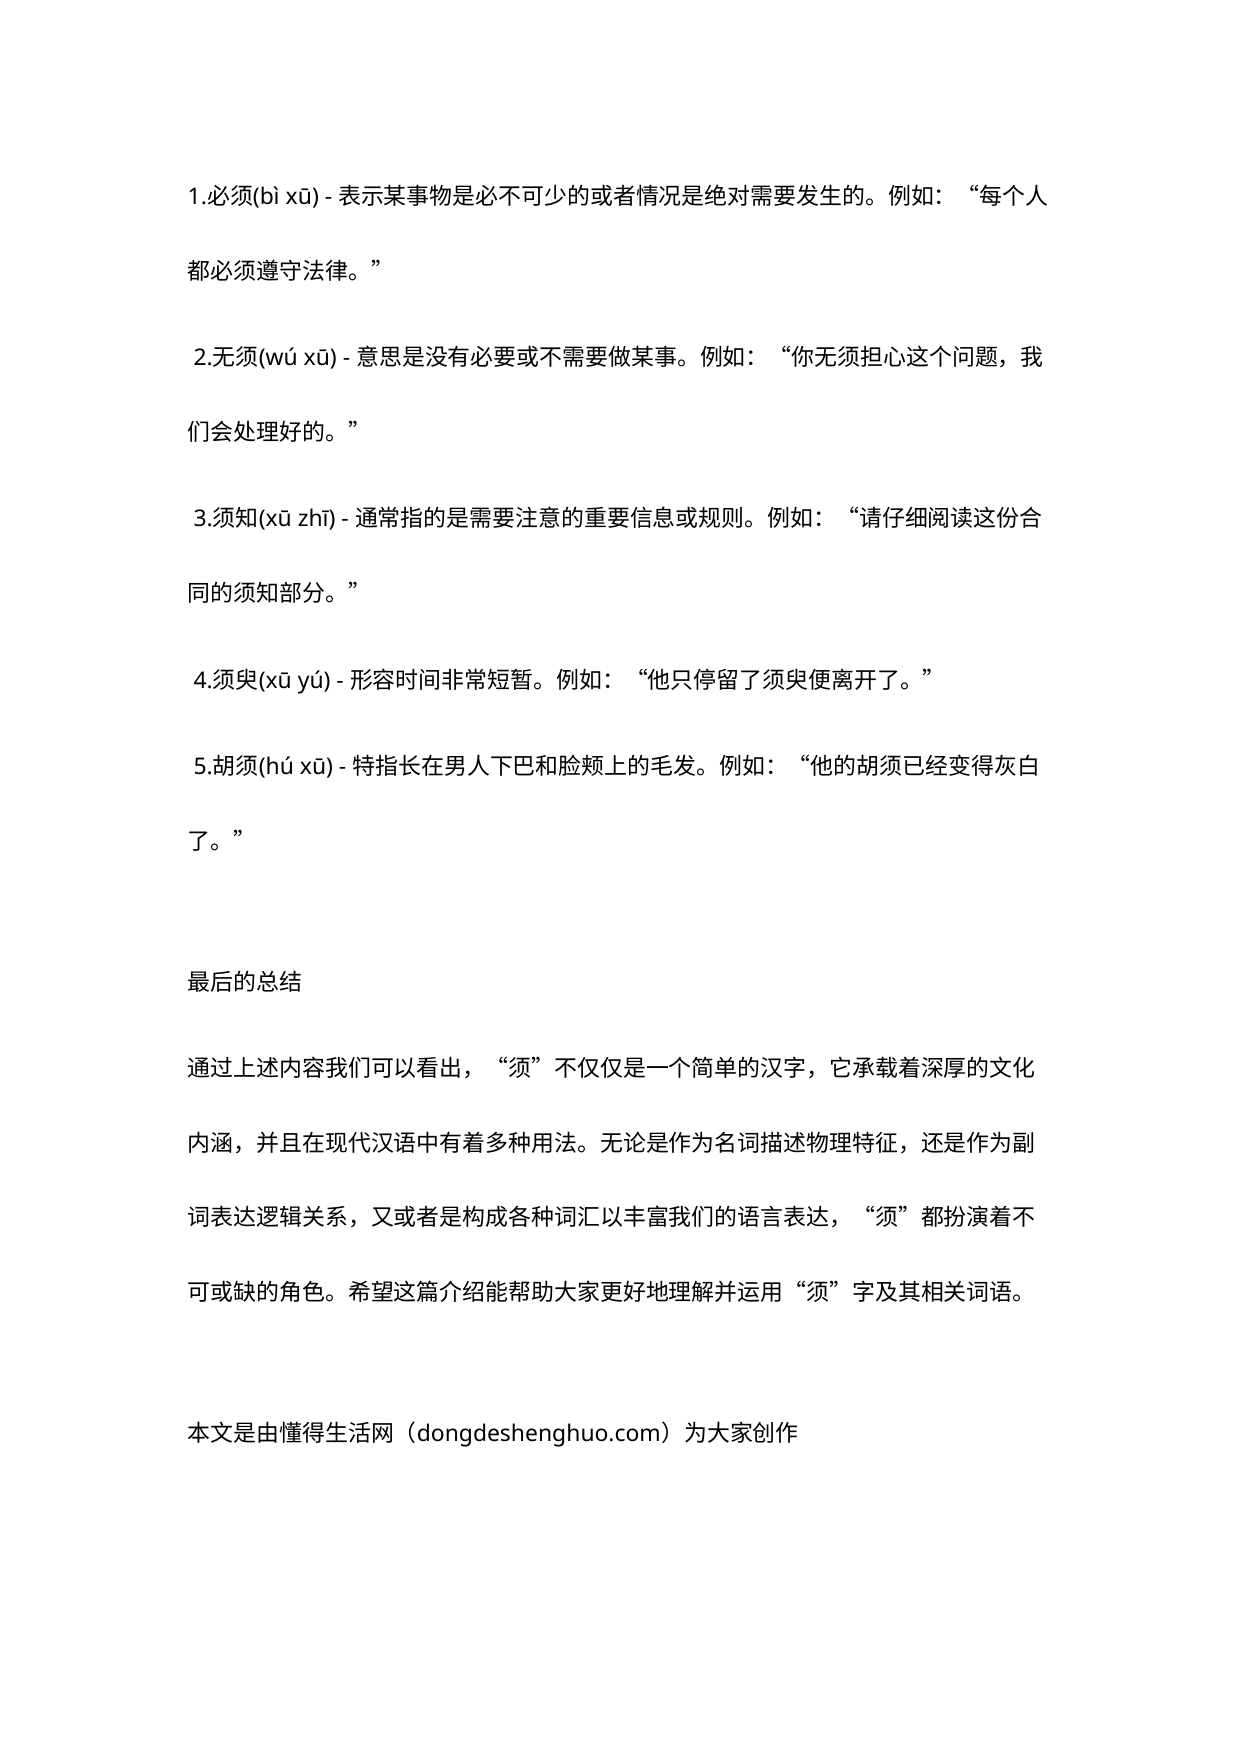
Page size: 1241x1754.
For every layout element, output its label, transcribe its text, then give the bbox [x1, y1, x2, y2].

text 1.必须(bì xū) - 表示某事物是必不可少的或者情况是绝对需要发生的。例如：“每个人都必须遵守法律。” [187, 162, 1053, 302]
text 3.须知(xū zhī) - 通常指的是需要注意的重要信息或规则。例如：“请仔细阅读这份合同的须知部分。” [187, 484, 1053, 624]
text 4.须臾(xū yú) - 形容时间非常短暂。例如：“他只停留了须臾便离开了。” [187, 646, 1053, 711]
text 5.胡须(hú xū) - 特指长在男人下巴和脸颊上的毛发。例如：“他的胡须已经变得灰白了。” [187, 732, 1053, 872]
text 2.无须(wú xū) - 意思是没有必要或不需要做某事。例如：“你无须担心这个问题，我们会处理好的。” [187, 323, 1053, 463]
text 本文是由懂得生活网（dongdeshenghuo.com）为大家创作 [187, 1398, 1053, 1463]
text 通过上述内容我们可以看出，“须”不仅仅是一个简单的汉字，它承载着深厚的文化内涵，并且在现代汉语中有着多种用法。无论是作为名词描述物理特征，还是作为副词表达逻辑关系，又或者是构成各种词汇以丰富我们的语言表达，“须”都扮演着不可或缺的角色。希望这篇介绍能帮助大家更好地理解并运用“须”字及其相关词语。 [187, 1034, 1053, 1323]
text 最后的总结 [187, 947, 1053, 1012]
